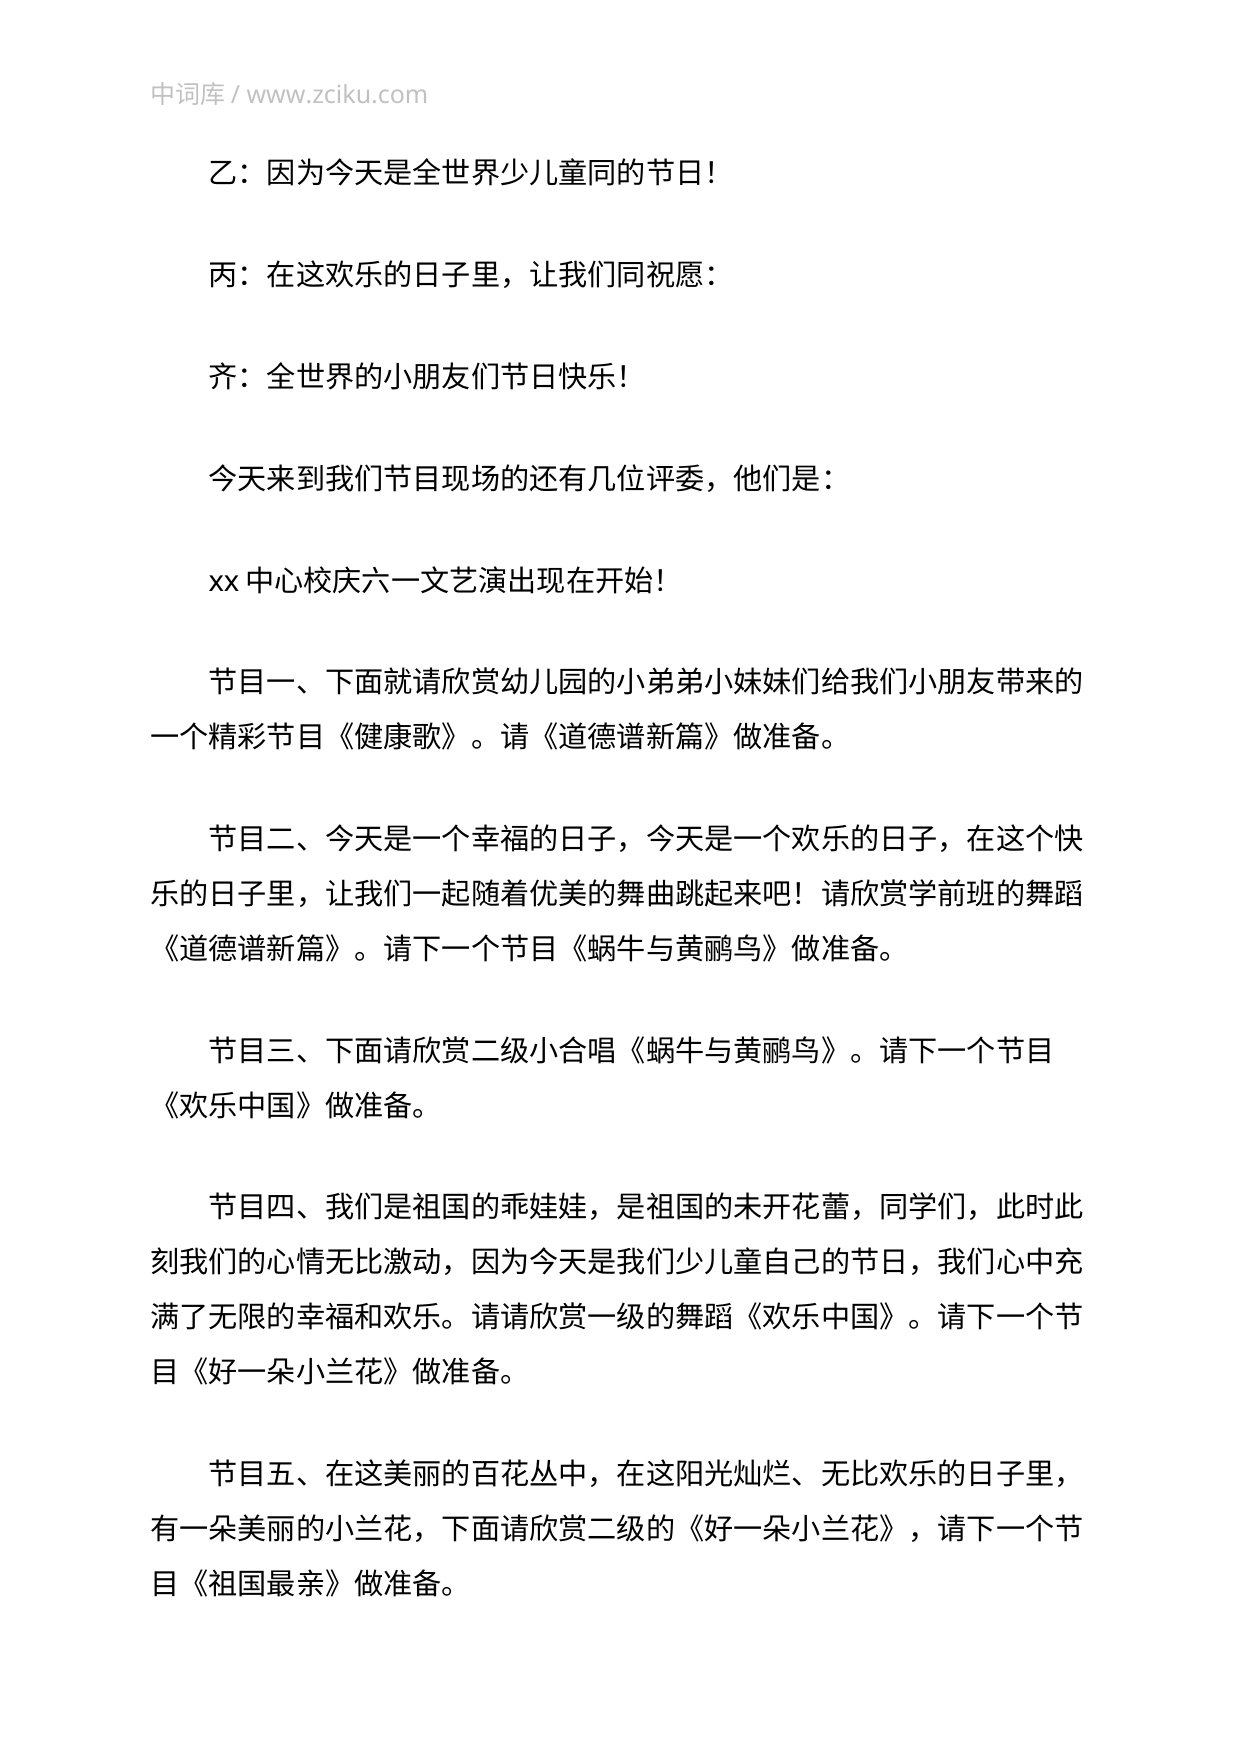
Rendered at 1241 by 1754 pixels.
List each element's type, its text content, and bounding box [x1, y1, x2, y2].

text 乙：因为今天是全世界少儿童同的节日！ [150, 150, 1090, 192]
text 节目三、下面请欣赏二级小合唱《蜗牛与黄鹂鸟》。请下一个节目《欢乐中国》做准备。 [150, 1027, 1090, 1124]
text 节目一、下面就请欣赏幼儿园的小弟弟小妹妹们给我们小朋友带来的一个精彩节目《健康歌》。请《道德谱新篇》做准备。 [150, 659, 1090, 756]
text 今天来到我们节目现场的还有几位评委，他们是： [150, 455, 1090, 498]
text 节目四、我们是祖国的乖娃娃，是祖国的未开花蕾，同学们，此时此刻我们的心情无比激动，因为今天是我们少儿童自己的节日，我们心中充满了无限的幸福和欢乐。请请欣赏一级的舞蹈《欢乐中国》。请下一个节目《好一朵小兰花》做准备。 [150, 1184, 1090, 1391]
text 节目五、在这美丽的百花丛中，在这阳光灿烂、无比欢乐的日子里，有一朵美丽的小兰花，下面请欣赏二级的《好一朵小兰花》，请下一个节目《祖国最亲》做准备。 [150, 1450, 1090, 1602]
text 齐：全世界的小朋友们节日快乐！ [150, 353, 1090, 396]
text 节目二、今天是一个幸福的日子，今天是一个欢乐的日子，在这个快乐的日子里，让我们一起随着优美的舞曲跳起来吧！请欣赏学前班的舞蹈《道德谱新篇》。请下一个节目《蜗牛与黄鹂鸟》做准备。 [150, 816, 1090, 968]
text 丙：在这欢乐的日子里，让我们同祝愿： [150, 252, 1090, 294]
text xx中心校庆六一文艺演出现在开始！ [150, 557, 1090, 599]
